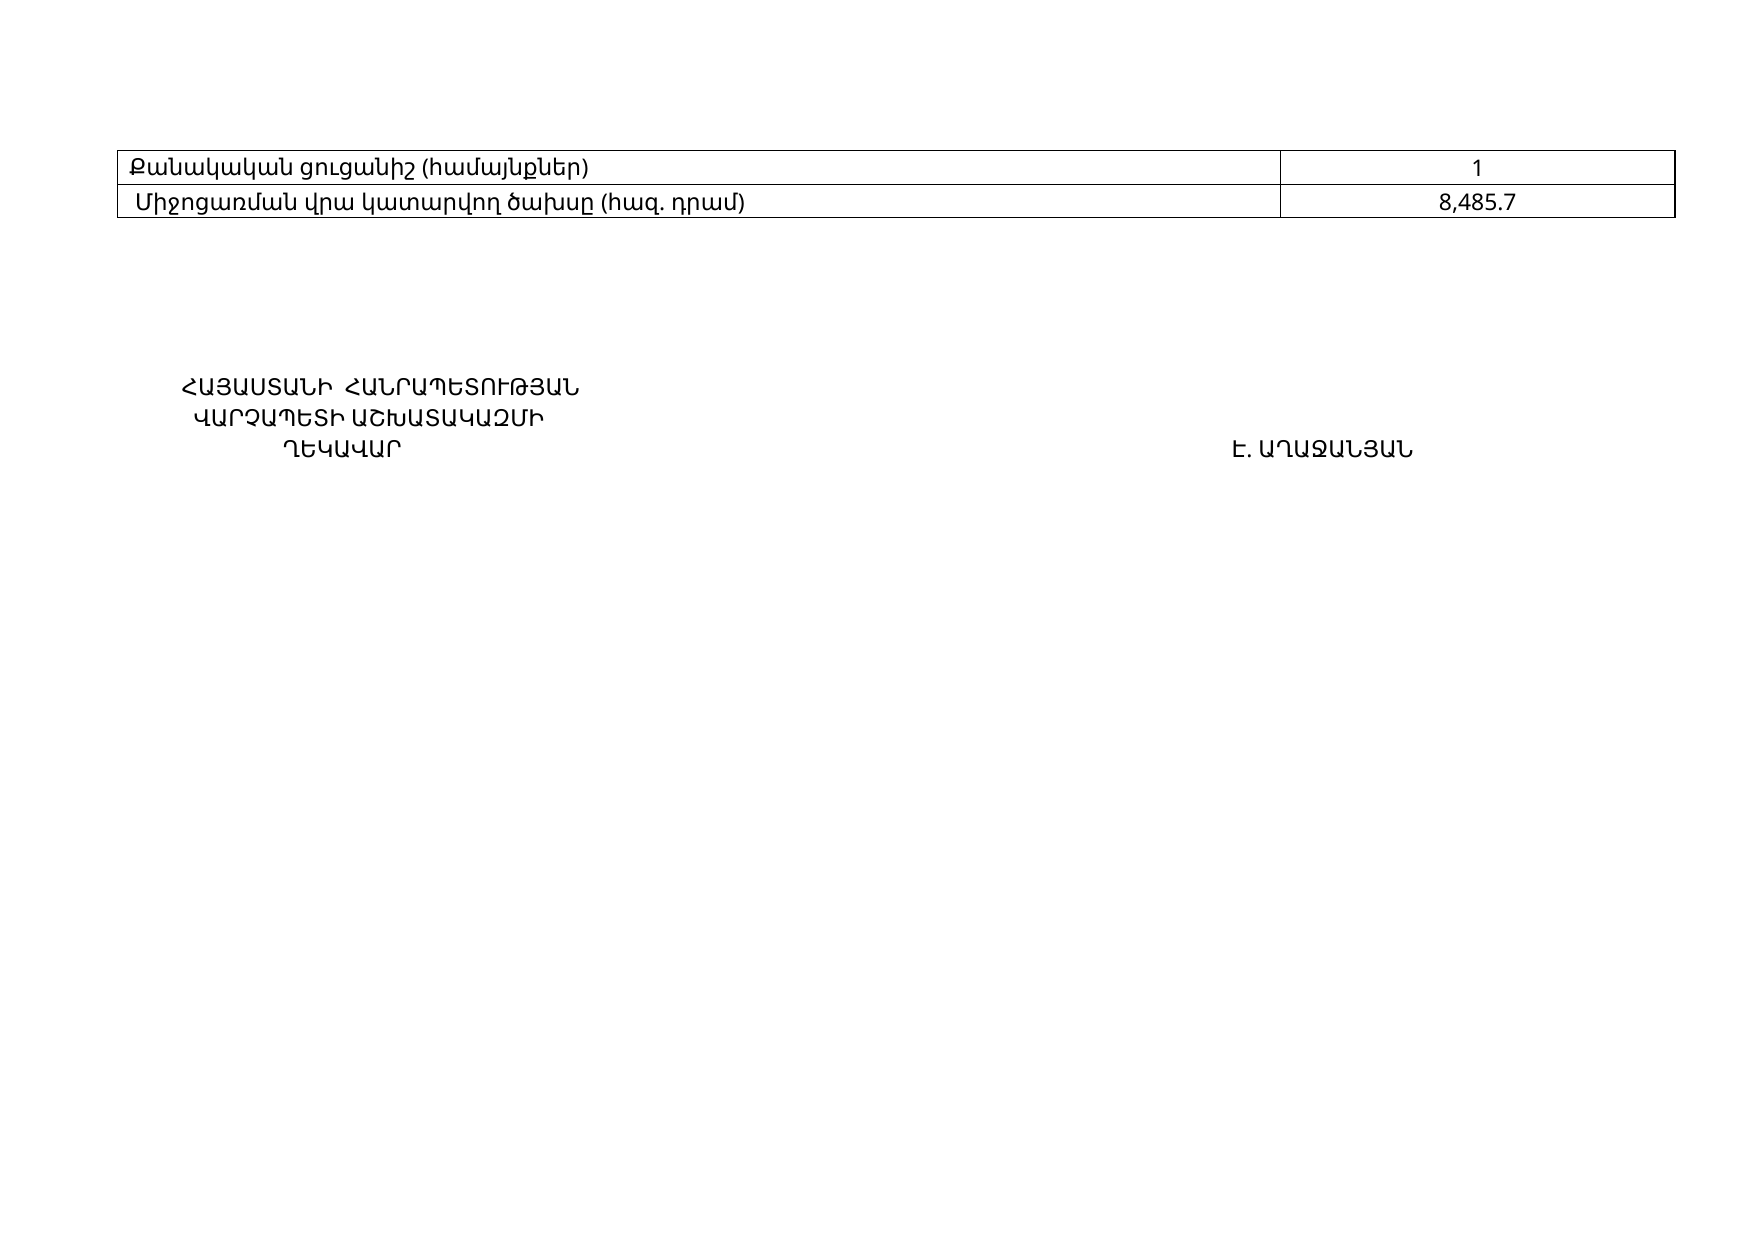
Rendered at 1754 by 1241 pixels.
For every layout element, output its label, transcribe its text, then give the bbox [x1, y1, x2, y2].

text ՀԱՅԱՍՏԱՆԻ ՀԱՆՐԱՊԵՏՈՒԹՅԱՆ [106, 371, 1604, 402]
text ՂԵԿԱՎԱՐ Է. ԱՂԱՋԱՆՅԱՆ [106, 433, 1604, 465]
table_cell 1 [1281, 151, 1674, 184]
table_cell Միջոցառման վրա կատարվող ծախսը (հազ. դրամ) [118, 185, 1280, 217]
text ՎԱՐՉԱՊԵՏԻ ԱՇԽԱՏԱԿԱԶՄԻ [106, 402, 1604, 433]
table_cell Քանակական ցուցանիշ (համայնքներ) [118, 151, 1280, 184]
table_cell 8,485.7 [1281, 185, 1674, 217]
